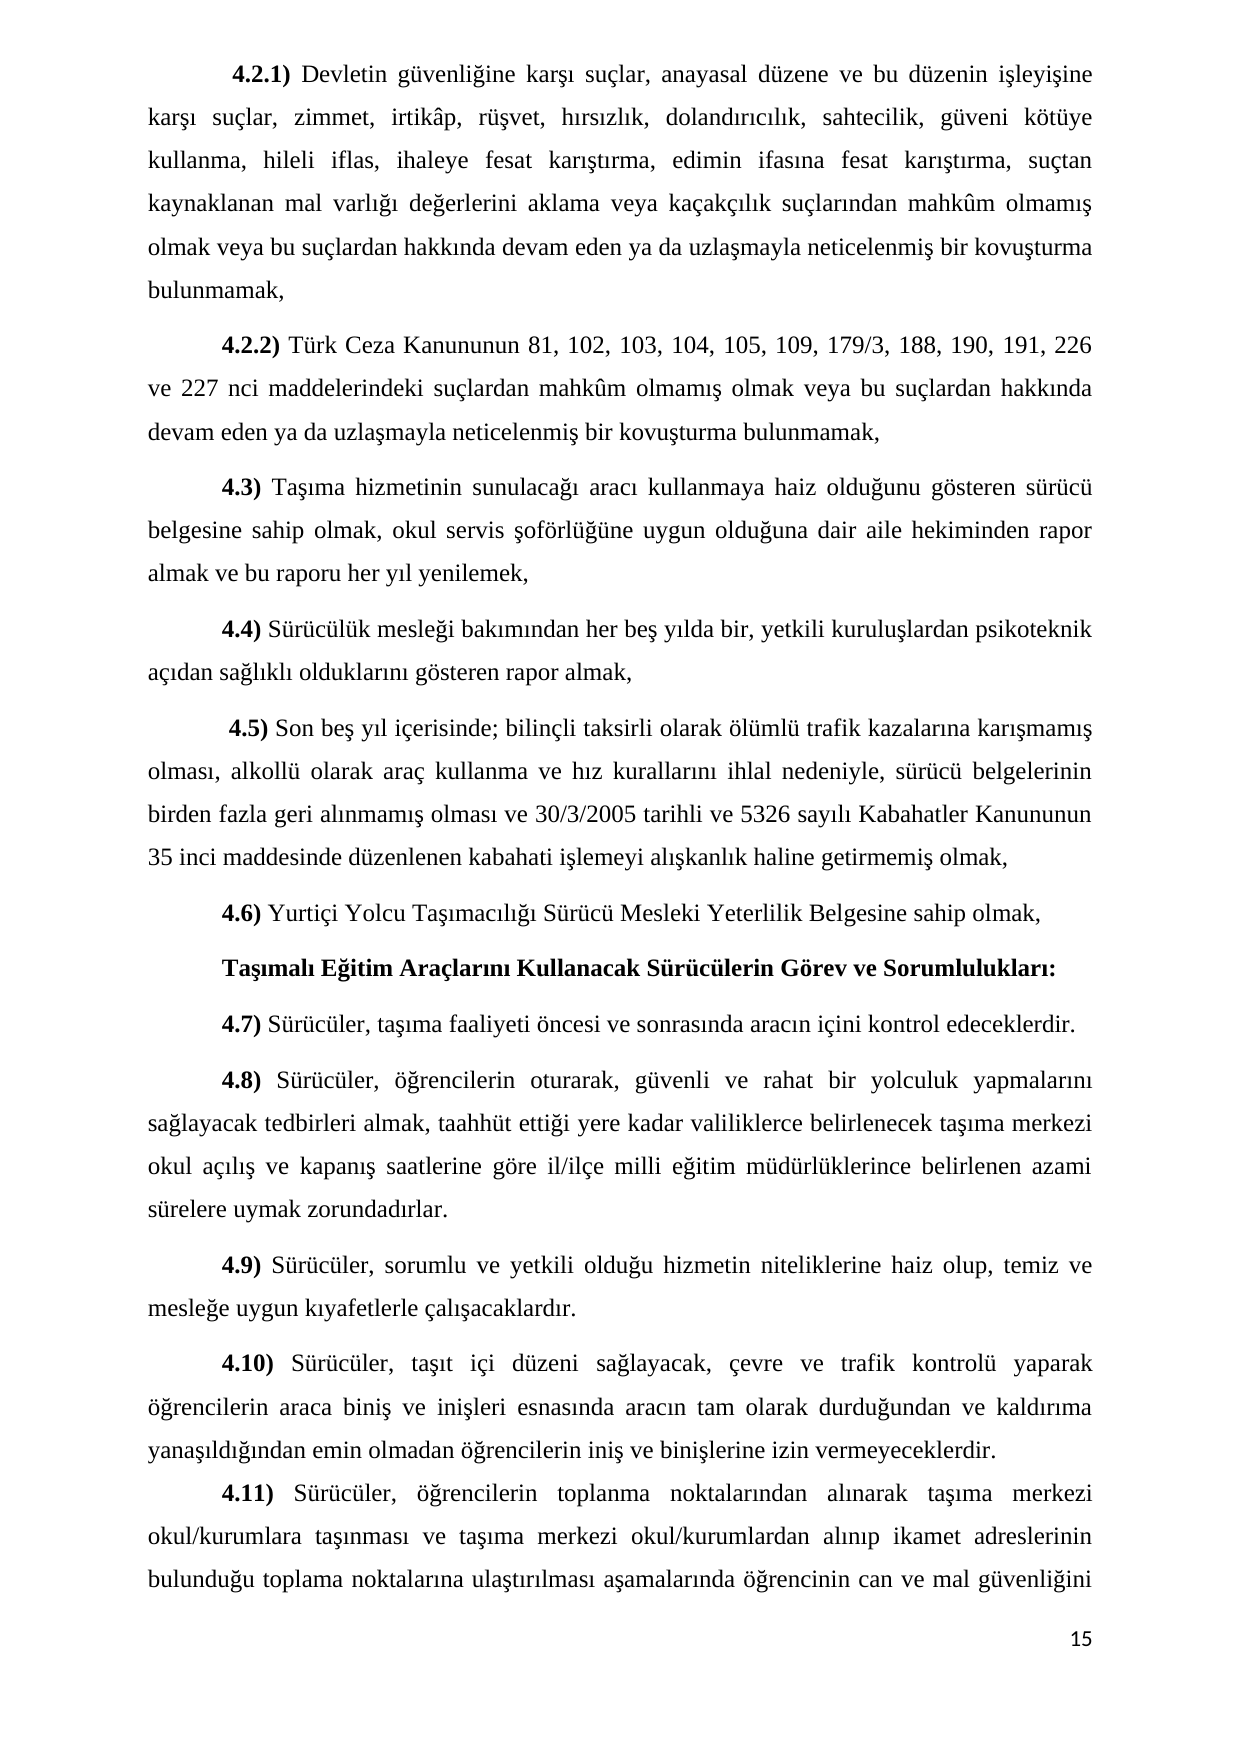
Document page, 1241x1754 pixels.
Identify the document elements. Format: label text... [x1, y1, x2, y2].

text 4.8) Sürücüler, öğrencilerin oturarak, güvenli ve rahat bir yolculuk yapmalarını sağlayacak tedbirleri almak, taahhüt ettiği yere kadar valiliklerce belirlenecek taşıma merkezi okul açılış ve kapanış saatlerine göre il/ilçe milli eğitim müdürlüklerince belirlenen azami sürelere uymak zorundadırlar. [148, 1065, 1093, 1223]
text 4.5) Son beş yıl içerisinde; bilinçli taksirli olarak ölümlü trafik kazalarına karışmamış olması, alkollü olarak araç kullanma ve hız kurallarını ihlal nedeniyle, sürücü belgelerinin birden fazla geri alınmamış olması ve 30/3/2005 tarihli ve 5326 sayılı Kabahatler Kanununun 35 inci maddesinde düzenlenen kabahati işlemeyi alışkanlık haline getirmemiş olmak, [148, 713, 1093, 871]
text 4.7) Sürücüler, taşıma faaliyeti öncesi ve sonrasında aracın içini kontrol edeceklerdir. [148, 1009, 1093, 1038]
text 4.2.2) Türk Ceza Kanununun 81, 102, 103, 104, 105, 109, 179/3, 188, 190, 191, 226 ve 227 nci maddelerindeki suçlardan mahkûm olmamış olmak veya bu suçlardan hakkında devam eden ya da uzlaşmayla neticelenmiş bir kovuşturma bulunmamak, [148, 330, 1093, 445]
text 4.2.1) Devletin güvenliğine karşı suçlar, anayasal düzene ve bu düzenin işleyişine karşı suçlar, zimmet, irtikâp, rüşvet, hırsızlık, dolandırıcılık, sahtecilik, güveni kötüye kullanma, hileli iflas, ihaleye fesat karıştırma, edimin ifasına fesat karıştırma, suçtan kaynaklanan mal varlığı değerlerini aklama veya kaçakçılık suçlarından mahkûm olmamış olmak veya bu suçlardan hakkında devam eden ya da uzlaşmayla neticelenmiş bir kovuşturma bulunmamak, [148, 59, 1093, 303]
text 4.3) Taşıma hizmetinin sunulacağı aracı kullanmaya haiz olduğunu gösteren sürücü belgesine sahip olmak, okul servis şoförlüğüne uygun olduğuna dair aile hekiminden rapor almak ve bu raporu her yıl yenilemek, [148, 472, 1093, 587]
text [148, 1348, 1093, 1593]
text 4.4) Sürücülük mesleği bakımından her beş yılda bir, yetkili kuruluşlardan psikoteknik açıdan sağlıklı olduklarını gösteren rapor almak, [148, 614, 1093, 686]
text Taşımalı Eğitim Araçlarını Kullanacak Sürücülerin Görev ve Sorumlulukları: [148, 953, 1093, 982]
text 4.9) Sürücüler, sorumlu ve yetkili olduğu hizmetin niteliklerine haiz olup, temiz ve mesleğe uygun kıyafetlerle çalışacaklardır. [148, 1250, 1093, 1322]
text 4.6) Yurtiçi Yolcu Taşımacılığı Sürücü Mesleki Yeterlilik Belgesine sahip olmak, [148, 898, 1093, 927]
